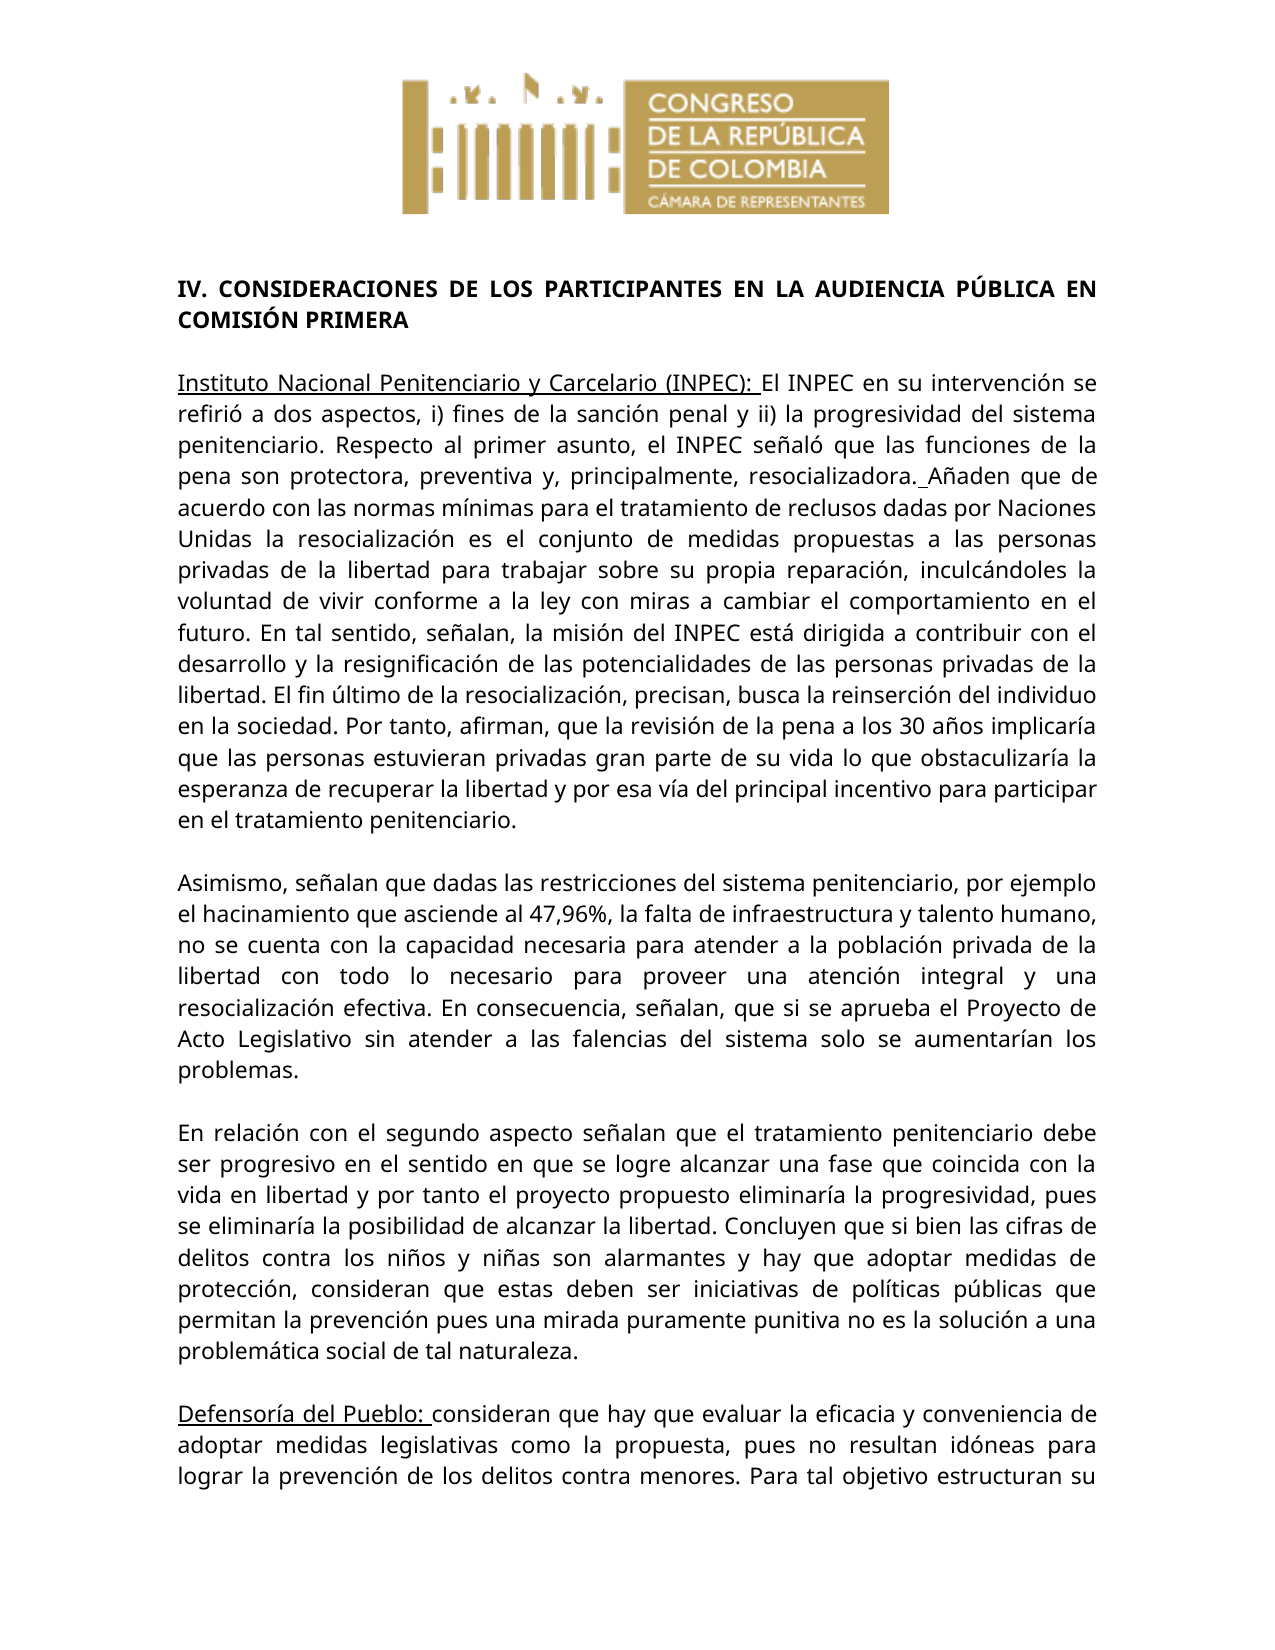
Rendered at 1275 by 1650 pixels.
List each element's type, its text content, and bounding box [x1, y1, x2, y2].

text Asimismo, señalan que dadas las restricciones del sistema penitenciario, por ejemplo el hacinamiento que asciende al 47,96%, la falta de infraestructura y talento humano, no se cuenta con la capacidad necesaria para atender a la población privada de la libertad con todo lo necesario para proveer una atención integral y una resocialización efectiva. En consecuencia, señalan, que si se aprueba el Proyecto de Acto Legislativo sin atender a las falencias del sistema solo se aumentarían los problemas. [177, 867, 1098, 1085]
text Instituto Nacional Penitenciario y Carcelario (INPEC): El INPEC en su intervención se refirió a dos aspectos, i) fines de la sanción penal y ii) la progresividad del sistema penitenciario. Respecto al primer asunto, el INPEC señaló que las funciones de la pena son protectora, preventiva y, principalmente, resocializadora. Añaden que de acuerdo con las normas mínimas para el tratamiento de reclusos dadas por Naciones Unidas la resocialización es el conjunto de medidas propuestas a las personas privadas de la libertad para trabajar sobre su propia reparación, inculcándoles la voluntad de vivir conforme a la ley con miras a cambiar el comportamiento en el futuro. En tal sentido, señalan, la misión del INPEC está dirigida a contribuir con el desarrollo y la resignificación de las potencialidades de las personas privadas de la libertad. El fin último de la resocialización, precisan, busca la reinserción del individuo en la sociedad. Por tanto, afirman, que la revisión de la pena a los 30 años implicaría que las personas estuvieran privadas gran parte de su vida lo que obstaculizaría la esperanza de recuperar la libertad y por esa vía del principal incentivo para participar en el tratamiento penitenciario. [177, 367, 1098, 835]
text IV. CONSIDERACIONES DE LOS PARTICIPANTES EN LA AUDIENCIA PÚBLICA EN COMISIÓN PRIMERA [177, 273, 1098, 335]
text En relación con el segundo aspecto señalan que el tratamiento penitenciario debe ser progresivo en el sentido en que se logre alcanzar una fase que coincida con la vida en libertad y por tanto el proyecto propuesto eliminaría la progresividad, pues se eliminaría la posibilidad de alcanzar la libertad. Concluyen que si bien las cifras de delitos contra los niños y niñas son alarmantes y hay que adoptar medidas de protección, consideran que estas deben ser iniciativas de políticas públicas que permitan la prevención pues una mirada puramente punitiva no es la solución a una problemática social de tal naturaleza. [177, 1117, 1098, 1367]
picture [402, 72, 889, 215]
